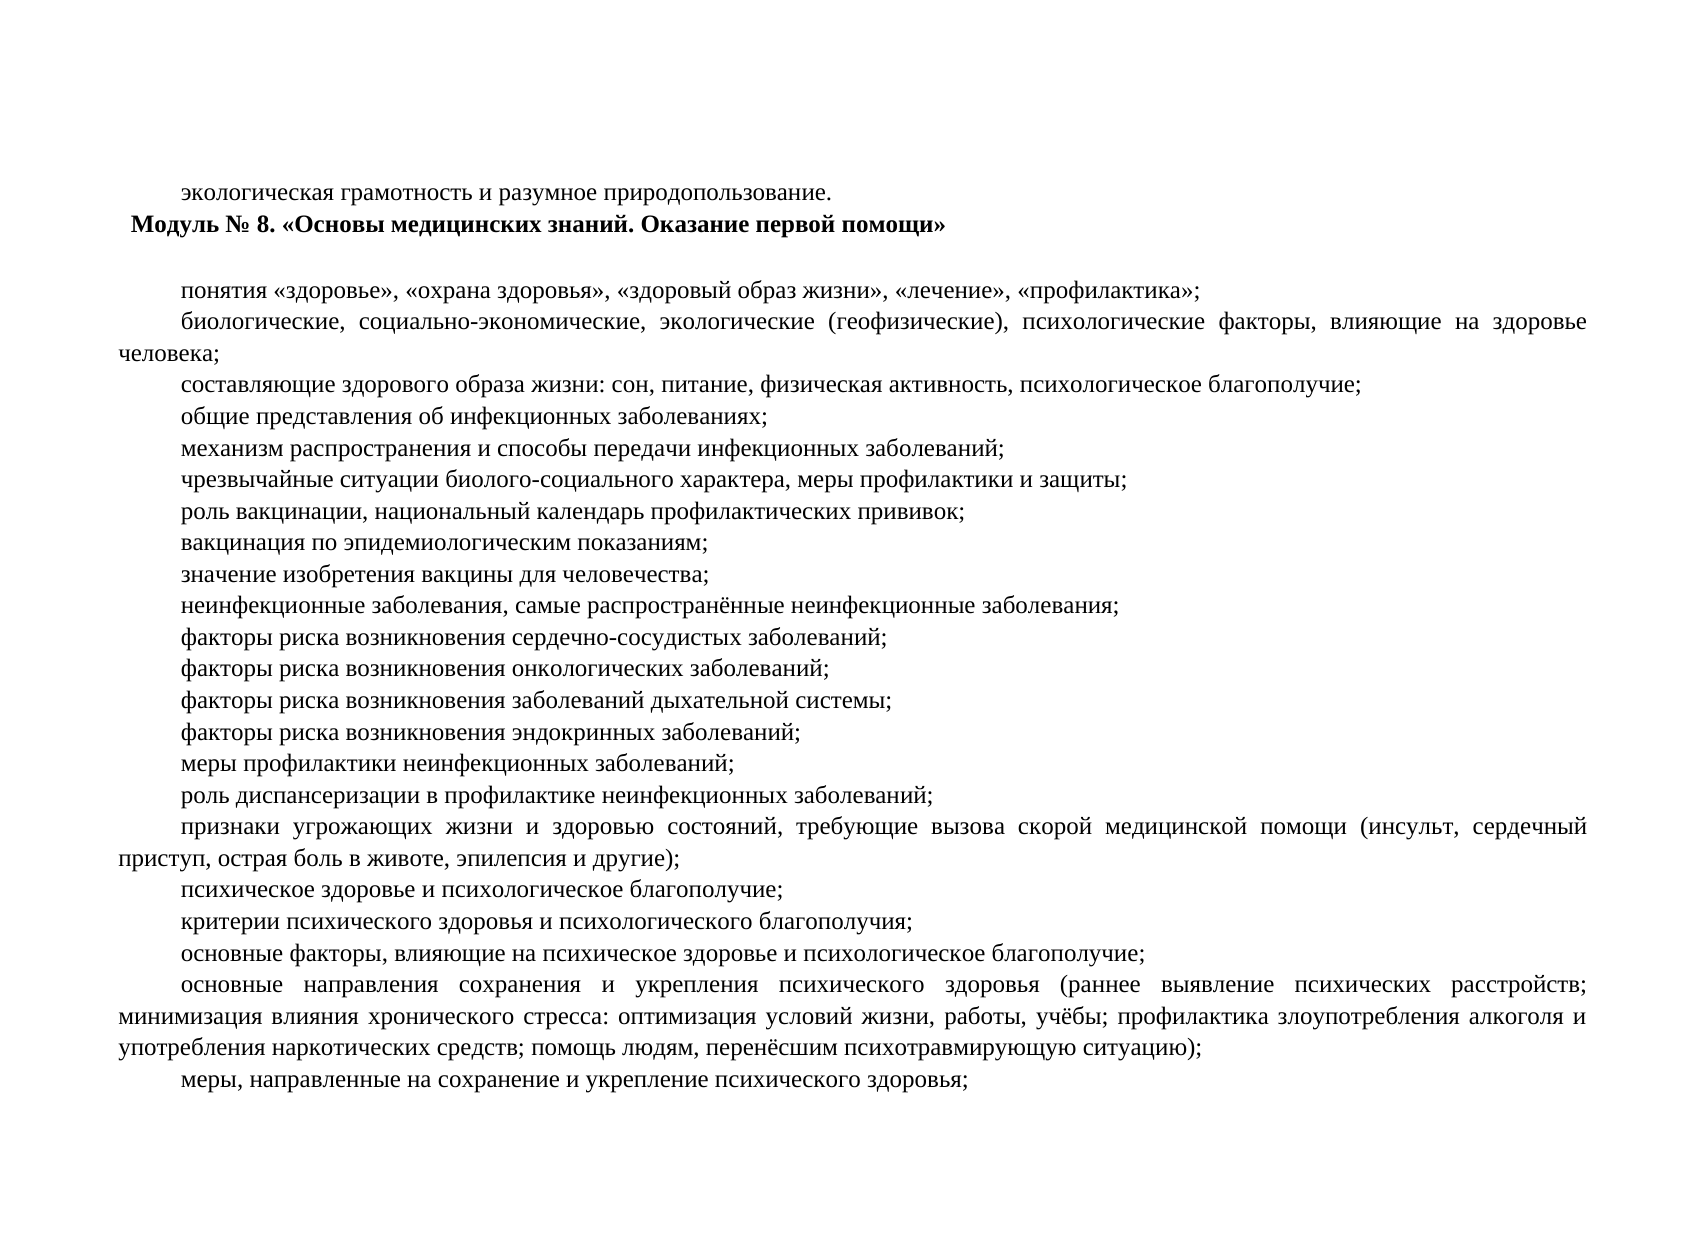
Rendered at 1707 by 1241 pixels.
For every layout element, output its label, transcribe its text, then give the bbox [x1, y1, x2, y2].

text экологическая грамотность и разумное природопользование. [118, 177, 1588, 206]
text вакцинация по эпидемиологическим показаниям; [118, 527, 1588, 556]
text значение изобретения вакцины для человечества; [118, 559, 1588, 588]
text составляющие здорового образа жизни: сон, питание, физическая активность, психологическое благополучие; [118, 369, 1588, 398]
text психическое здоровье и психологическое благополучие; [118, 874, 1588, 903]
text биологические, социально-экономические, экологические (геофизические), психологические факторы, влияющие на здоровье человека; [118, 306, 1588, 367]
text основные факторы, влияющие на психическое здоровье и психологическое благополучие; [118, 938, 1588, 966]
text механизм распространения и способы передачи инфекционных заболеваний; [118, 433, 1588, 461]
text факторы риска возникновения сердечно-сосудистых заболеваний; [118, 622, 1588, 651]
text признаки угрожающих жизни и здоровью состояний, требующие вызова скорой медицинской помощи (инсульт, сердечный приступ, острая боль в животе, эпилепсия и другие); [118, 811, 1588, 872]
text понятия «здоровье», «охрана здоровья», «здоровый образ жизни», «лечение», «профилактика»; [118, 275, 1588, 303]
text факторы риска возникновения заболеваний дыхательной системы; [118, 685, 1588, 714]
text неинфекционные заболевания, самые распространённые неинфекционные заболевания; [118, 590, 1588, 619]
text роль вакцинации, национальный календарь профилактических прививок; [118, 496, 1588, 524]
text факторы риска возникновения онкологических заболеваний; [118, 653, 1588, 682]
text меры профилактики неинфекционных заболеваний; [118, 748, 1588, 777]
text меры, направленные на сохранение и укрепление психического здоровья; [118, 1064, 1588, 1093]
text критерии психического здоровья и психологического благополучия; [118, 906, 1588, 935]
text Модуль № 8. «Основы медицинских знаний. Оказание первой помощи» [131, 209, 1588, 237]
text общие представления об инфекционных заболеваниях; [118, 401, 1588, 430]
text основные направления сохранения и укрепления психического здоровья (раннее выявление психических расстройств; минимизация влияния хронического стресса: оптимизация условий жизни, работы, учёбы; профилактика злоупотребления алкоголя и употребления наркотических средств; помощь людям, перенёсшим психотравмирующую ситуацию); [118, 969, 1588, 1061]
text факторы риска возникновения эндокринных заболеваний; [118, 717, 1588, 745]
text роль диспансеризации в профилактике неинфекционных заболеваний; [118, 780, 1588, 808]
text чрезвычайные ситуации биолого-социального характера, меры профилактики и защиты; [118, 464, 1588, 493]
